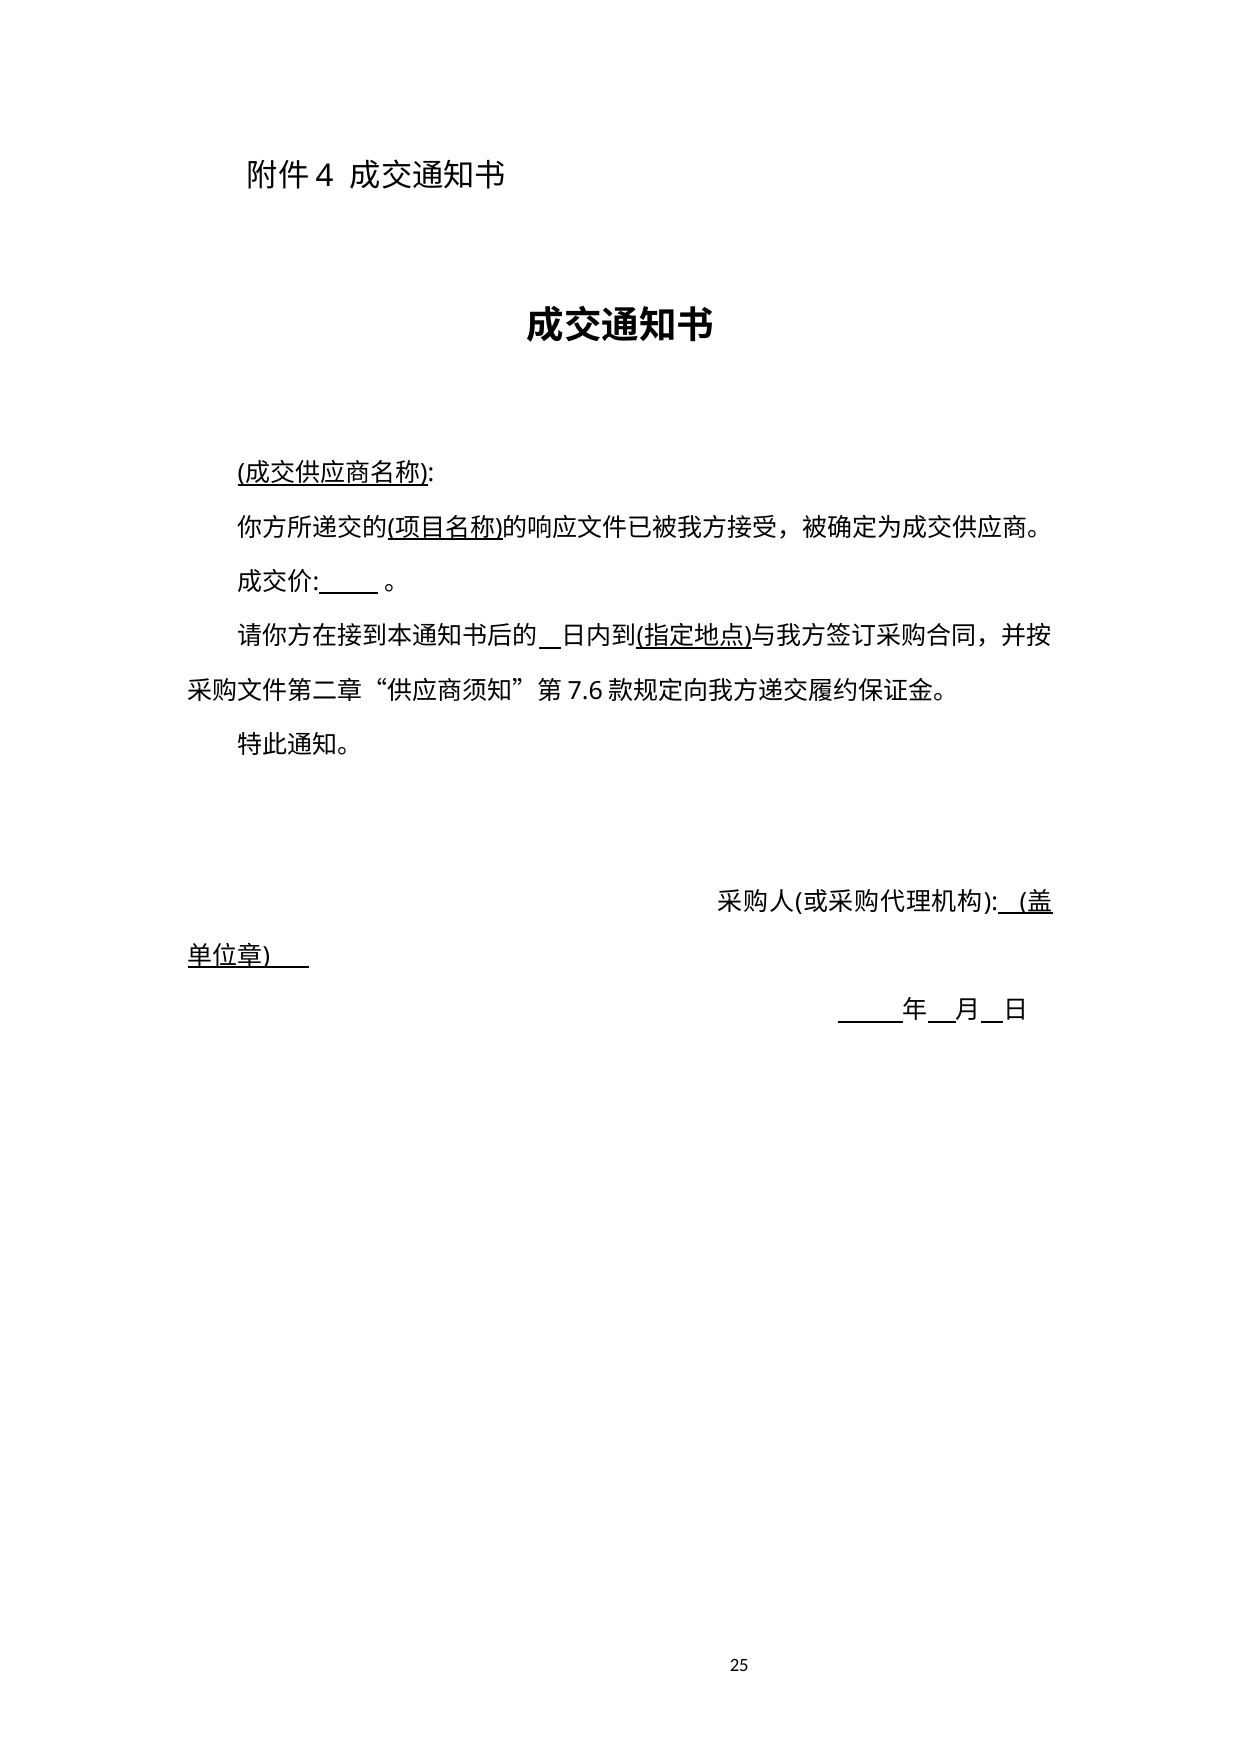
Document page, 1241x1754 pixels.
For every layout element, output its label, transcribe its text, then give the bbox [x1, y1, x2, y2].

text (成交供应商名称): [187, 453, 1053, 489]
text 采购人(或采购代理机构): (盖单位章) [187, 881, 1053, 972]
text 成交通知书 [187, 295, 1053, 349]
text 你方所递交的(项目名称)的响应文件已被我方接受，被确定为成交供应商。 [187, 507, 1053, 543]
text 年 月 日 [187, 990, 1053, 1026]
text 附件4 成交通知书 [187, 150, 1053, 195]
text 成交价: 。 [187, 561, 1053, 598]
text 特此通知。 [187, 724, 1053, 761]
text 请你方在接到本通知书后的 日内到(指定地点)与我方签订采购合同，并按采购文件第二章“供应商须知”第7.6款规定向我方递交履约保证金。 [187, 616, 1053, 706]
